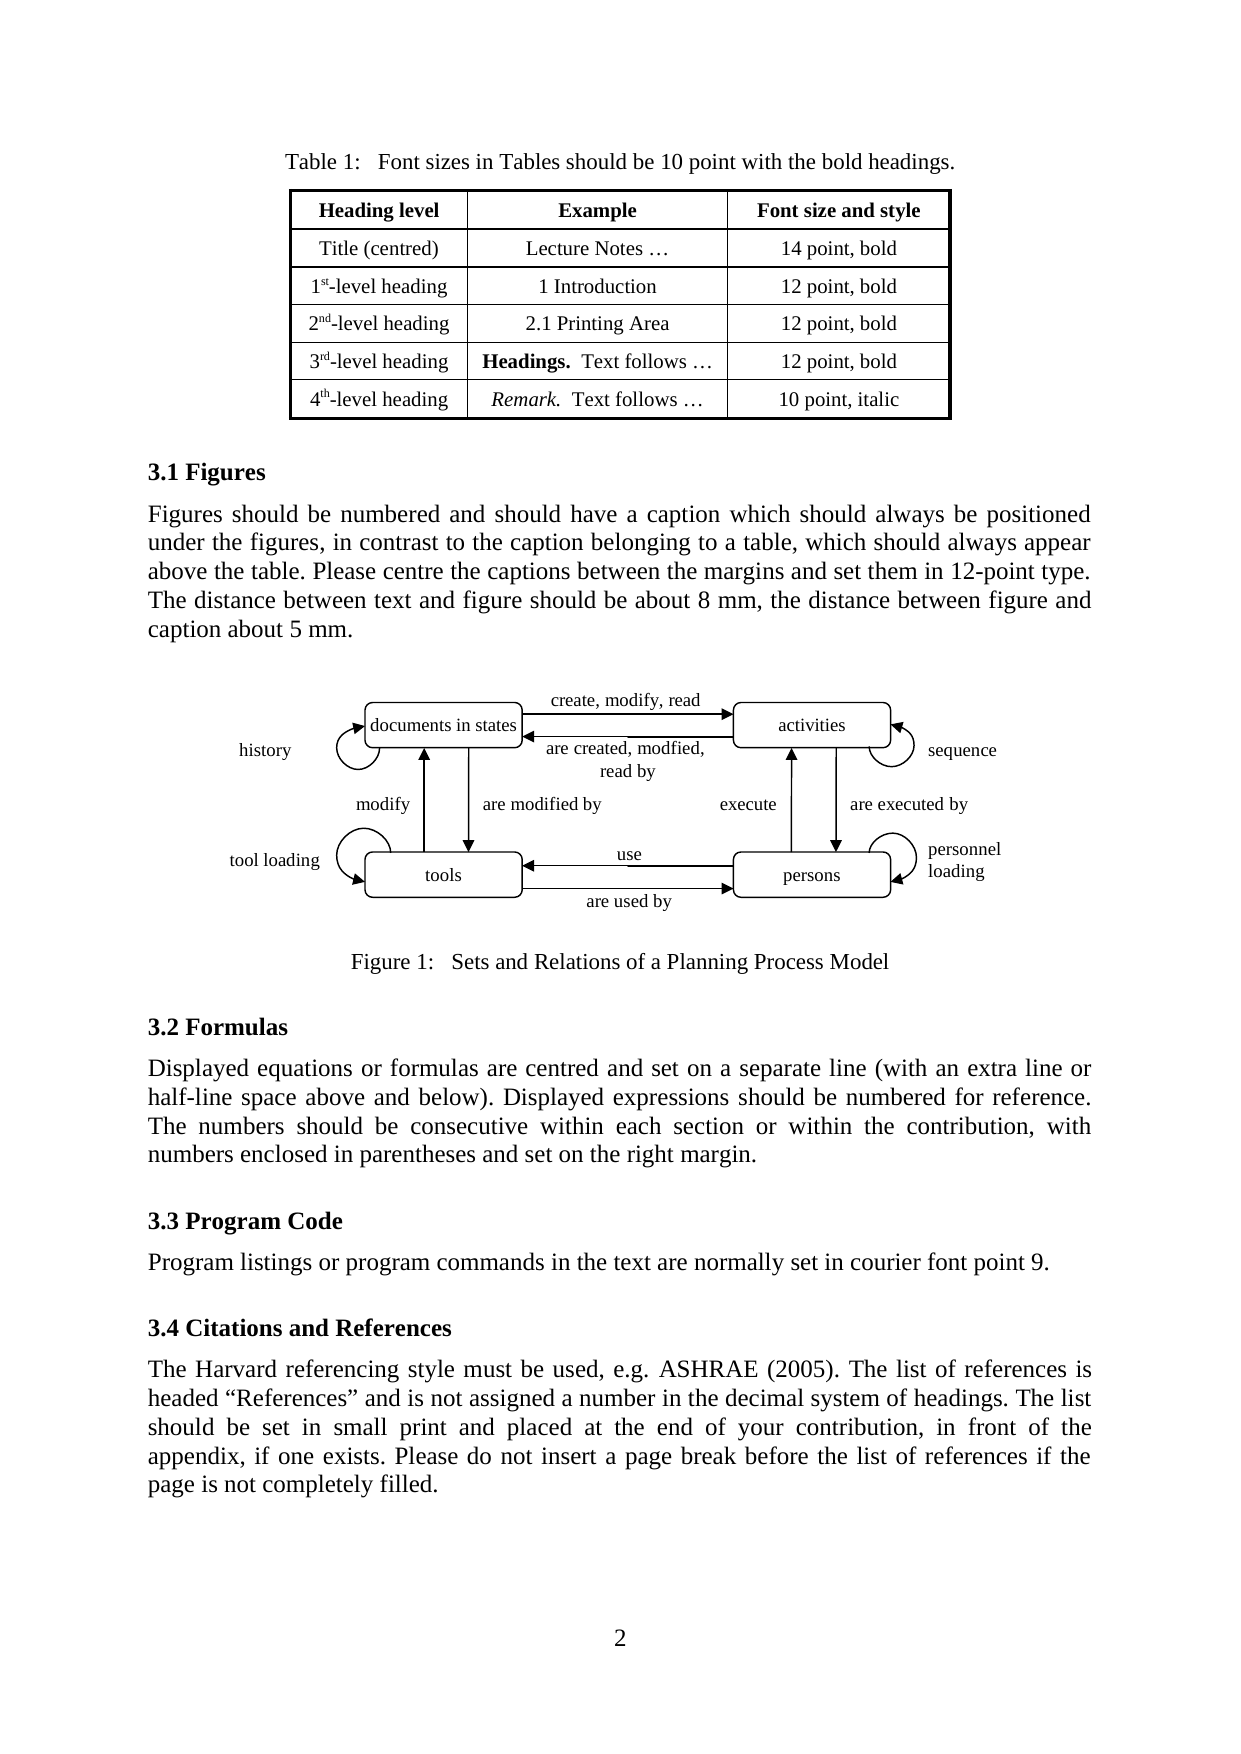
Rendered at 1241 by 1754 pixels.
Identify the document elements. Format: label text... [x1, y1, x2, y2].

table_cell 3rd-level heading [292, 343, 467, 379]
subtitle Formulas [148, 1012, 1092, 1041]
table_cell 1 Introduction [468, 268, 727, 304]
table_cell 12 point, bold [728, 343, 948, 379]
table_cell 2nd-level heading [292, 305, 467, 342]
text Table 1: Font sizes in Tables should be 10 point with the bold headings. [148, 148, 1092, 174]
table_cell 4th-level heading [292, 380, 467, 417]
table_cell 1st-level heading [292, 268, 467, 304]
table_header Heading level [292, 192, 467, 228]
text The Harvard referencing style must be used, e.g. ASHRAE (2005). The list of references is headed “References” and is not assigned a number in the decimal system of headings. The list should be set in small print and placed at the end of your contribution, in front of the appendix, if one exists. Please do not insert a page break before the list of references if the page is not completely filled. [148, 1354, 1092, 1498]
text Figure 1: Sets and Relations of a Planning Process Model [148, 948, 1092, 974]
text Figures should be numbered and should have a caption which should always be positioned under the figures, in contrast to the caption belonging to a table, which should always appear above the table. Please centre the captions between the margins and set them in 12-point type. The distance between text and figure should be about , the distance between figure and caption about . [148, 499, 1092, 642]
table_cell 12 point, bold [728, 268, 948, 304]
subtitle Program Code [148, 1206, 1092, 1234]
table_cell Remark. Text follows … [468, 380, 727, 417]
table_cell Title (centred) [292, 230, 467, 266]
table_cell Lecture Notes … [468, 230, 727, 266]
table_cell 12 point, bold [728, 305, 948, 342]
subtitle Figures [148, 457, 1092, 486]
table_cell 14 point, bold [728, 230, 948, 266]
text Displayed equations or formulas are centred and set on a separate line (with an extra line or half-line space above and below). Displayed expressions should be numbered for reference. The numbers should be consecutive within each section or within the contribution, with numbers enclosed in parentheses and set on the right margin. [148, 1053, 1092, 1168]
table_cell Headings. Text follows … [468, 343, 727, 379]
table_cell 2.1 Printing Area [468, 305, 727, 342]
table_header Example [468, 192, 727, 228]
text Program listings or program commands in the text are normally set in courier font point 9. [148, 1247, 1092, 1276]
table_header Font size and style [728, 192, 948, 228]
table_cell 10 point, italic [728, 380, 948, 417]
subtitle Citations and References [148, 1313, 1092, 1342]
